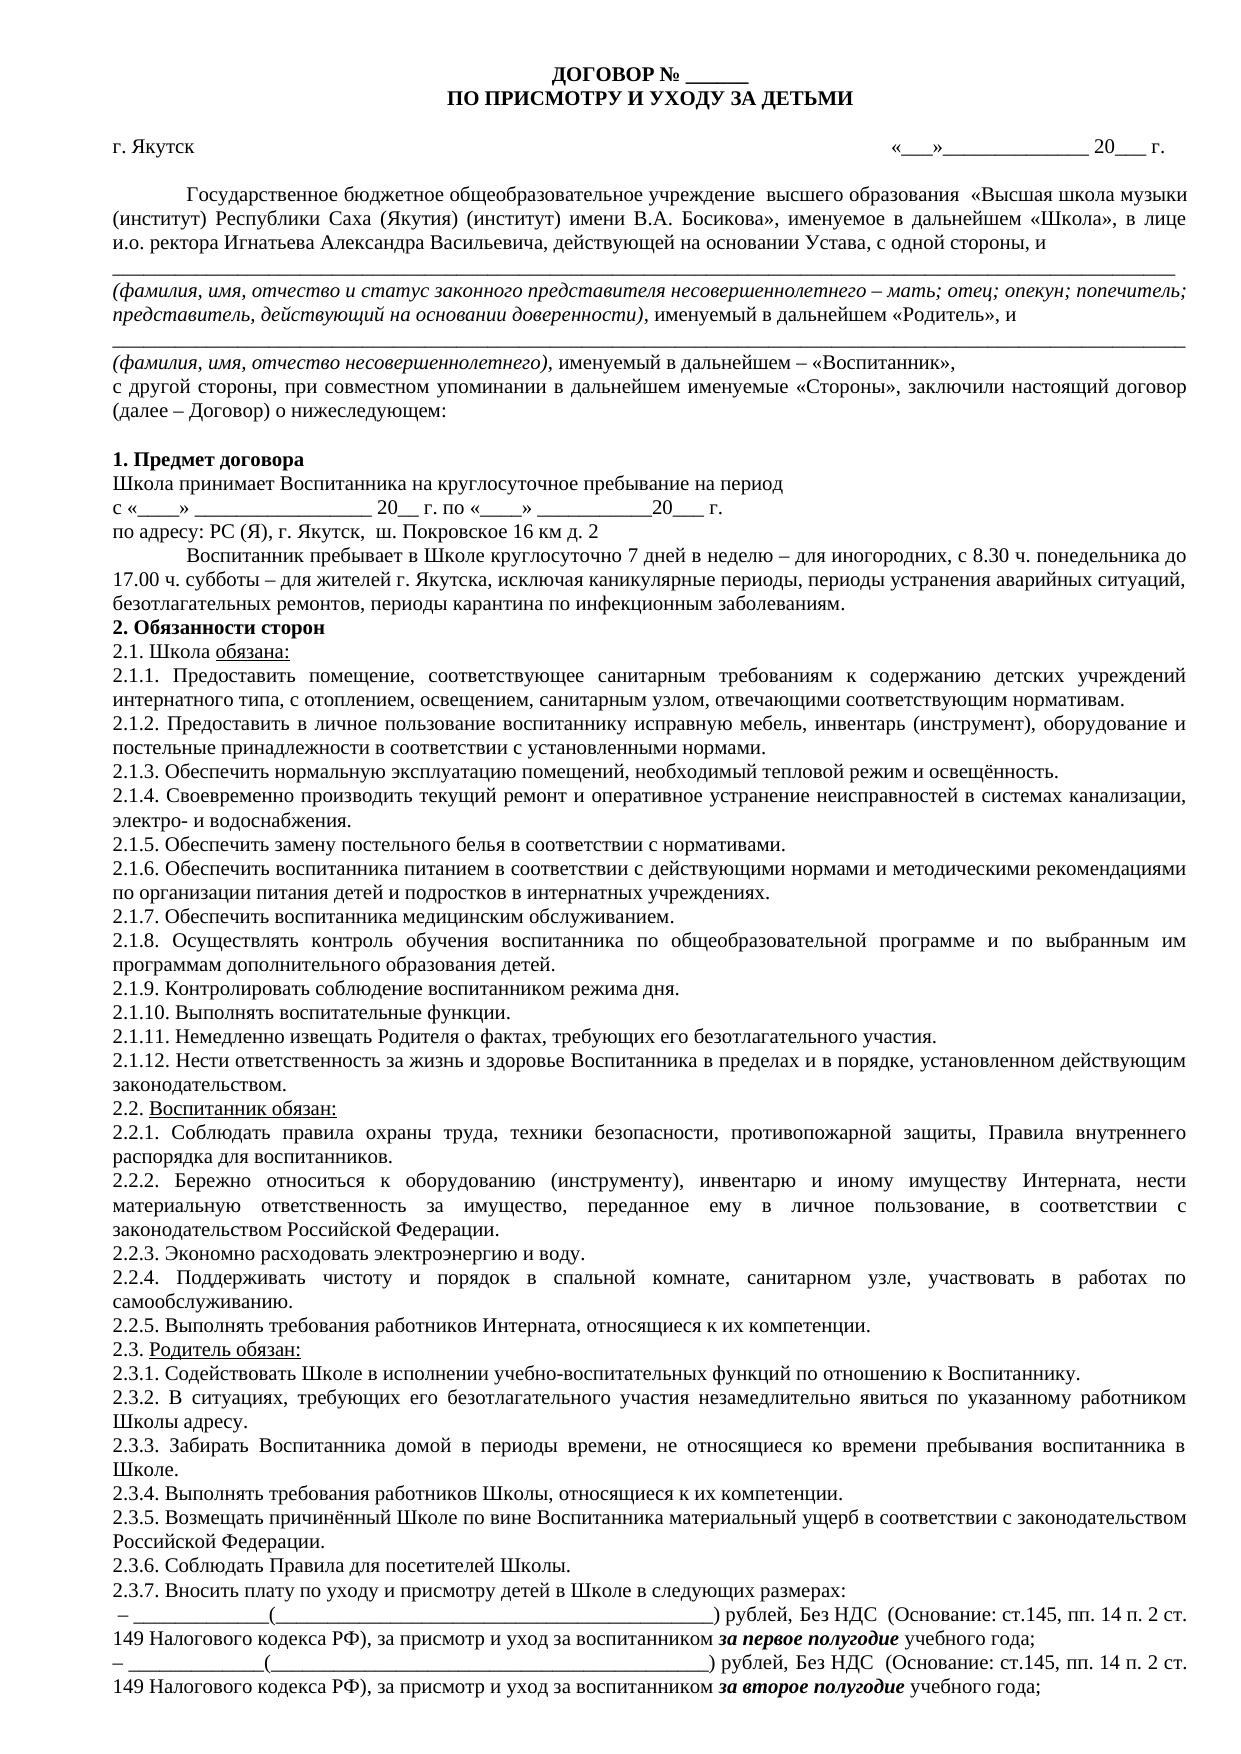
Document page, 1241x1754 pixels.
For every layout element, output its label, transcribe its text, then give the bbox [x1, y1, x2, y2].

text 2.2.1. Соблюдать правила охраны труда, техники безопасности, противопожарной защиты, Правила внутреннего распорядка для воспитанников. [112, 1120, 1187, 1168]
text 2.1. Школа обязана: [112, 639, 1187, 663]
text 2.3.5. Возмещать причинённый Школе по вине Воспитанника материальный ущерб в соответствии с законодательством Российской Федерации. [112, 1505, 1187, 1553]
text (фамилия, имя, отчество несовершеннолетнего), именуемый в дальнейшем – «Воспитанник», [112, 350, 1187, 374]
text Школа принимает Воспитанника на круглосуточное пребывание на период [112, 471, 1187, 495]
text 2.1.6. Обеспечить воспитанника питанием в соответствии с действующими нормами и методическими рекомендациями по организации питания детей и подростков в интернатных учреждениях. [112, 856, 1187, 904]
text Воспитанник пребывает в Школе круглосуточно 7 дней в неделю – для иногородних, с 8.30 ч. понедельника до 17.00 ч. субботы – для жителей г. Якутска, исключая каникулярные периоды, периоды устранения аварийных ситуаций, безотлагательных ремонтов, периоды карантина по инфекционным заболеваниям. [112, 543, 1187, 615]
text 2.3. Родитель обязан: [112, 1337, 1187, 1361]
text по адресу: РС (Я), г. Якутск, ш. Покровское 16 км д. 2 [112, 519, 1187, 543]
text 2.2. Воспитанник обязан: [112, 1096, 1187, 1120]
text 2.1.7. Обеспечить воспитанника медицинским обслуживанием. [112, 904, 1187, 928]
text ПО ПРИCМОТРУ И УХОДУ ЗА ДЕТЬМИ [112, 86, 1187, 110]
text 2.1.5. Обеспечить замену постельного белья в соответствии с нормативами. [112, 832, 1187, 856]
text Государственное бюджетное общеобразовательное учреждение высшего образования «Высшая школа музыки (институт) Республики Саха (Якутия) (институт) имени В.А. Босикова», именуемое в дальнейшем «Школа», в лице и.о. ректора Игнатьева Александра Васильевича, действующей на основании Устава, с одной стороны, и [112, 182, 1188, 254]
text 2.3.3. Забирать Воспитанника домой в периоды времени, не относящиеся ко времени пребывания воспитанника в Школе. [112, 1433, 1187, 1481]
text 2.1.3. Обеспечить нормальную эксплуатацию помещений, необходимый тепловой режим и освещённость. [112, 759, 1187, 783]
text г. Якутск «___»______________ 20___ г. [112, 134, 1187, 158]
text 2.1.10. Выполнять воспитательные функции. [112, 1000, 1187, 1024]
text 2.2.2. Бережно относиться к оборудованию (инструменту), инвентарю и иному имуществу Интерната, нести материальную ответственность за имущество, переданное ему в личное пользование, в соответствии с законодательством Российской Федерации. [112, 1168, 1187, 1241]
text 2.2.4. Поддерживать чистоту и порядок в спальной комнате, санитарном узле, участвовать в работах по самообслуживанию. [112, 1265, 1187, 1313]
text – _____________(__________________________________________) рублей, Без НДС (Основание: ст.145, пп. 14 п. 2 ст. 149 Налогового кодекса РФ), за присмотр и уход за воспитанником за первое полугодие учебного года; [112, 1602, 1187, 1650]
text 2.1.9. Контролировать соблюдение воспитанником режима дня. [112, 976, 1187, 1000]
text 2.1.8. Осуществлять контроль обучения воспитанника по общеобразовательной программе и по выбранным им программам дополнительного образования детей. [112, 928, 1187, 976]
text 2.1.4. Своевременно производить текущий ремонт и оперативное устранение неисправностей в системах канализации, электро- и водоснабжения. [112, 783, 1187, 832]
text – _____________(__________________________________________) рублей, Без НДС (Основание: ст.145, пп. 14 п. 2 ст. 149 Налогового кодекса РФ), за присмотр и уход за воспитанником за второе полугодие учебного года; [112, 1650, 1187, 1698]
text 2. Обязанности сторон [112, 615, 1187, 639]
text 2.3.7. Вносить плату по уходу и присмотру детей в Школе в следующих размерах: [112, 1577, 1187, 1602]
text 2.3.6. Соблюдать Правила для посетителей Школы. [112, 1553, 1187, 1577]
text 2.1.11. Немедленно извещать Родителя о фактах, требующих его безотлагательного участия. [112, 1024, 1187, 1048]
text 2.3.4. Выполнять требования работников Школы, относящиеся к их компетенции. [112, 1481, 1187, 1505]
text 2.3.1. Содействовать Школе в исполнении учебно-воспитательных функций по отношению к Воспитаннику. [112, 1361, 1187, 1385]
text ДОГОВОР № ______ [112, 62, 1187, 86]
text ______________________________________________________________________________________________________ (фамилия, имя, отчество и статус законного представителя несовершеннолетнего – мать; отец; опекун; попечитель; представитель, действующий на основании доверенности), именуемый в дальнейшем «Родитель», и [112, 254, 1188, 326]
text 2.1.12. Нести ответственность за жизнь и здоровье Воспитанника в пределах и в порядке, установленном действующим законодательством. [112, 1048, 1187, 1096]
text 2.2.3. Экономно расходовать электроэнергию и воду. [112, 1241, 1187, 1265]
text 2.3.2. В ситуациях, требующих его безотлагательного участия незамедлительно явиться по указанному работником Школы адресу. [112, 1385, 1187, 1433]
text _______________________________________________________________________________________________________ [112, 326, 1187, 350]
text 2.2.5. Выполнять требования работников Интерната, относящиеся к их компетенции. [112, 1313, 1187, 1337]
text с другой стороны, при совместном упоминании в дальнейшем именуемые «Стороны», заключили настоящий договор (далее – Договор) о нижеследующем: [112, 374, 1188, 422]
text 1. Предмет договора [112, 447, 1187, 471]
text 2.1.1. Предоставить помещение, соответствующее санитарным требованиям к содержанию детских учреждений интернатного типа, с отоплением, освещением, санитарным узлом, отвечающими соответствующим нормативам. [112, 663, 1187, 711]
text с «____» _________________ 20__ г. по «____» ___________20___ г. [112, 495, 1187, 519]
text 2.1.2. Предоставить в личное пользование воспитаннику исправную мебель, инвентарь (инструмент), оборудование и постельные принадлежности в соответствии с установленными нормами. [112, 711, 1187, 759]
